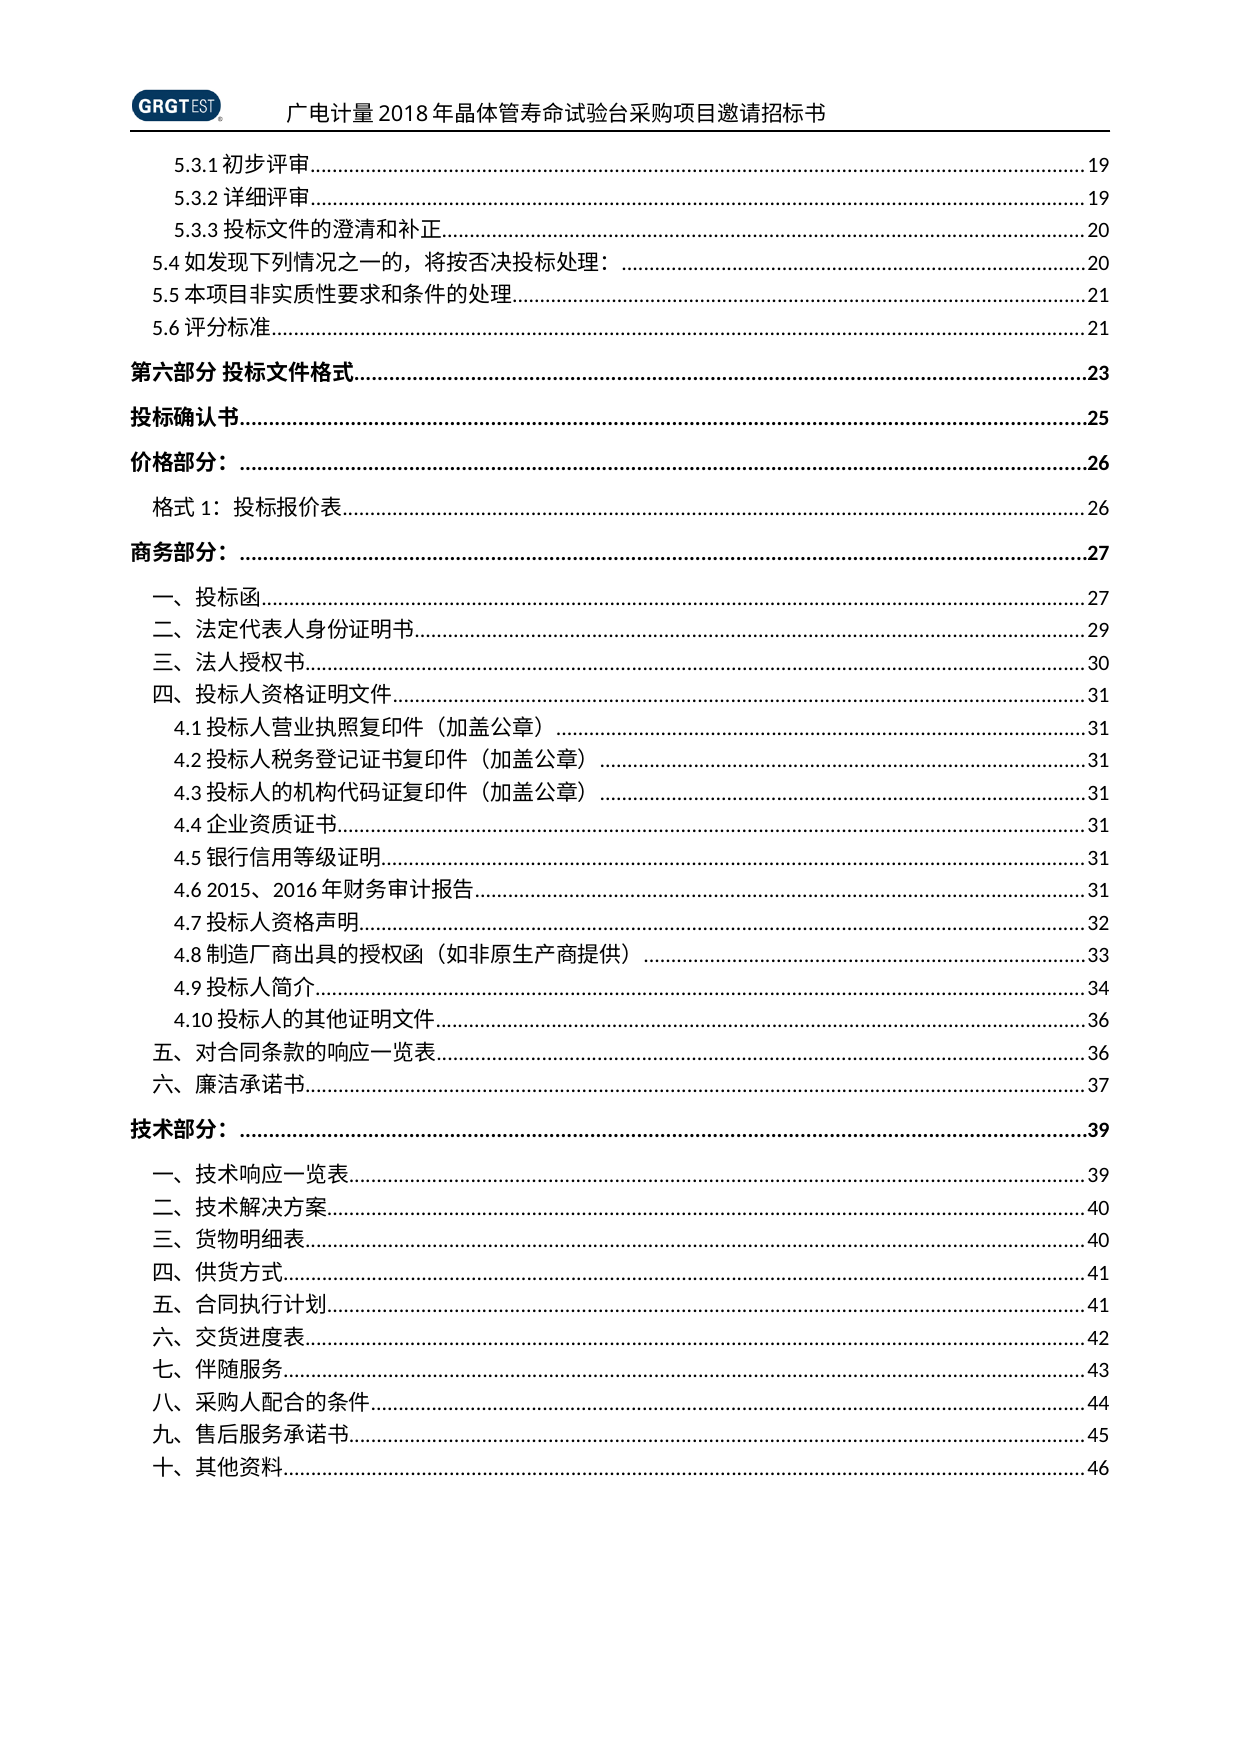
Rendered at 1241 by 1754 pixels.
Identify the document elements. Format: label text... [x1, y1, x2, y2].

text 价格部分： 26 [130, 444, 1110, 477]
text 格式1：投标报价表 26 [152, 489, 1110, 522]
text 六、交货进度表 42 [152, 1319, 1110, 1352]
text 二、技术解决方案 40 [152, 1189, 1110, 1222]
text 5.5本项目非实质性要求和条件的处理 21 [152, 277, 1110, 309]
text 5.4如发现下列情况之一的，将按否决投标处理： 20 [152, 244, 1110, 277]
text 4.3投标人的机构代码证复印件（加盖公章） 31 [174, 774, 1110, 807]
text 投标确认书 25 [130, 399, 1110, 432]
text 5.6评分标准 21 [152, 309, 1110, 342]
text 5.3.2 详细评审 19 [174, 179, 1110, 212]
text 五、对合同条款的响应一览表 36 [152, 1034, 1110, 1067]
text 四、投标人资格证明文件 31 [152, 677, 1110, 709]
text 第六部分 投标文件格式 23 [130, 354, 1110, 387]
picture [129, 88, 224, 122]
text 七、伴随服务 43 [152, 1352, 1110, 1384]
text 4.4企业资质证书 31 [174, 807, 1110, 839]
text 九、售后服务承诺书 45 [152, 1417, 1110, 1449]
text 4.10投标人的其他证明文件 36 [174, 1002, 1110, 1034]
text 4.8制造厂商出具的授权函（如非原生产商提供） 33 [174, 937, 1110, 969]
text 4.2投标人税务登记证书复印件（加盖公章） 31 [174, 742, 1110, 774]
text 六、廉洁承诺书 37 [152, 1067, 1110, 1099]
text 4.6 2015、2016年财务审计报告 31 [174, 872, 1110, 904]
text 4.1投标人营业执照复印件（加盖公章） 31 [174, 709, 1110, 742]
text 十、其他资料 46 [152, 1449, 1110, 1482]
text 4.9投标人简介 34 [174, 969, 1110, 1002]
text 三、法人授权书 30 [152, 644, 1110, 677]
text 四、供货方式 41 [152, 1254, 1110, 1287]
text 5.3.3 投标文件的澄清和补正 20 [174, 212, 1110, 244]
text 五、合同执行计划 41 [152, 1287, 1110, 1319]
text 4.7投标人资格声明 32 [174, 904, 1110, 937]
text 一、技术响应一览表 39 [152, 1157, 1110, 1189]
text 商务部分： 27 [130, 534, 1110, 567]
text 5.3.1初步评审 19 [174, 147, 1110, 179]
text 三、货物明细表 40 [152, 1222, 1110, 1254]
text 4.5银行信用等级证明 31 [174, 839, 1110, 872]
text 技术部分： 39 [130, 1112, 1110, 1144]
text 一、投标函 27 [152, 579, 1110, 612]
text 八、采购人配合的条件 44 [152, 1384, 1110, 1417]
text 二、法定代表人身份证明书 29 [152, 612, 1110, 644]
